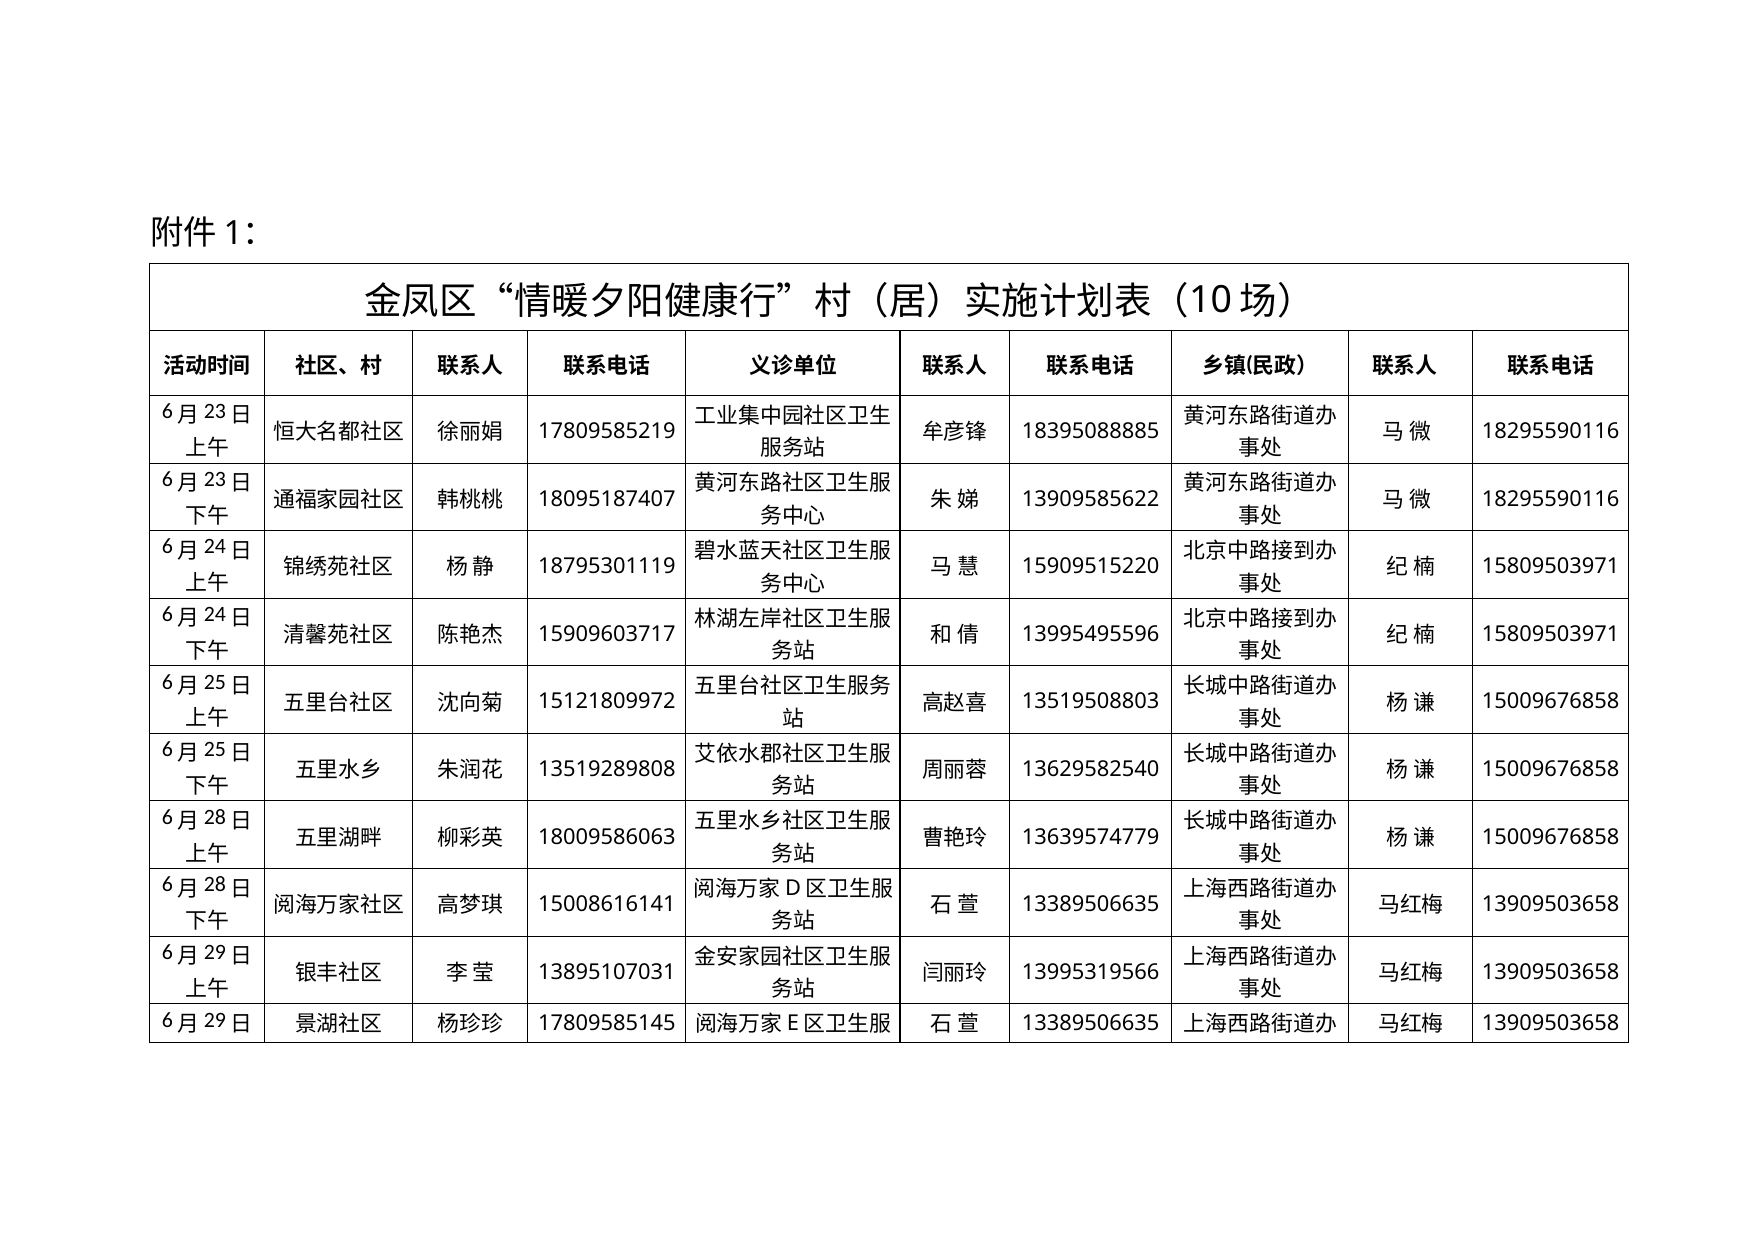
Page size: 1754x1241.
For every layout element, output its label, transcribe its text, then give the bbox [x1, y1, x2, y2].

table_cell 五里台社区 [265, 666, 412, 733]
table_cell 黄河东路街道办事处 [1172, 396, 1348, 462]
table_cell 活动时间 [150, 331, 264, 395]
table_cell 6月24日 下午 [150, 599, 264, 665]
table_cell 上海西路街道办事处 [1172, 1004, 1348, 1042]
table_cell 闫丽玲 [901, 937, 1009, 1003]
table_cell 金安家园社区卫生服务站 [686, 937, 899, 1003]
table_cell 6月25日 下午 [150, 734, 264, 800]
table_cell 6月25日 上午 [150, 666, 264, 733]
table_cell 6月28日 下午 [150, 869, 264, 936]
table_cell 13389506635 [1010, 869, 1171, 936]
table_cell 和 倩 [901, 599, 1009, 665]
table_cell 马红梅 [1349, 869, 1472, 936]
table_cell 柳彩英 [413, 801, 527, 868]
table_cell 曹艳玲 [901, 801, 1009, 868]
table_cell 林湖左岸社区卫生服务站 [686, 599, 899, 665]
table_cell 15008616141 [528, 869, 685, 936]
table_cell 马红梅 [1349, 937, 1472, 1003]
table_cell 马红梅 [1349, 1004, 1472, 1042]
table_cell 13519508803 [1010, 666, 1171, 733]
table_cell 石 萱 [901, 1004, 1009, 1042]
table_cell 杨 谦 [1349, 734, 1472, 800]
table_cell 6月24日 上午 [150, 531, 264, 598]
table_cell 15121809972 [528, 666, 685, 733]
table_cell 6月29日 上午 [150, 937, 264, 1003]
table_cell 13995319566 [1010, 937, 1171, 1003]
table_cell 6月29日 下午 [150, 1004, 264, 1042]
table_cell 马 微 [1349, 396, 1472, 462]
table_cell 18095187407 [528, 464, 685, 530]
table_cell 北京中路接到办事处 [1172, 531, 1348, 598]
table_header 金凤区“情暖夕阳健康行”村（居）实施计划表（10场） [150, 264, 1628, 330]
table_cell 陈艳杰 [413, 599, 527, 665]
table_cell 清馨苑社区 [265, 599, 412, 665]
table_cell 联系人 [413, 331, 527, 395]
table_cell 联系人 [1349, 331, 1472, 395]
table_cell 6月28日 上午 [150, 801, 264, 868]
table_cell 杨珍珍 [413, 1004, 527, 1042]
table_cell 13629582540 [1010, 734, 1171, 800]
table_cell 13519289808 [528, 734, 685, 800]
table_cell 杨 谦 [1349, 666, 1472, 733]
table_cell 13909585622 [1010, 464, 1171, 530]
table_cell 13639574779 [1010, 801, 1171, 868]
table_cell 杨 谦 [1349, 801, 1472, 868]
table_cell 周丽蓉 [901, 734, 1009, 800]
table_cell 李 莹 [413, 937, 527, 1003]
table_cell 阅海万家D区卫生服务站 [686, 869, 899, 936]
table_cell 联系电话 [1010, 331, 1171, 395]
table_cell 锦绣苑社区 [265, 531, 412, 598]
table_cell 五里水乡 [265, 734, 412, 800]
table_cell 朱 娣 [901, 464, 1009, 530]
table_cell 高赵喜 [901, 666, 1009, 733]
table_cell 艾依水郡社区卫生服务站 [686, 734, 899, 800]
table_cell 马 微 [1349, 464, 1472, 530]
table_cell 韩桃桃 [413, 464, 527, 530]
table_cell 长城中路街道办事处 [1172, 734, 1348, 800]
table_cell 联系电话 [528, 331, 685, 395]
table_cell 17809585219 [528, 396, 685, 462]
table_cell 15009676858 [1473, 801, 1628, 868]
table_cell 上海西路街道办事处 [1172, 937, 1348, 1003]
table_cell 碧水蓝天社区卫生服务中心 [686, 531, 899, 598]
table_cell 18295590116 [1473, 396, 1628, 462]
table_cell 13909503658 [1473, 937, 1628, 1003]
table_cell 长城中路街道办事处 [1172, 801, 1348, 868]
table_cell 6月23日 上午 [150, 396, 264, 462]
table_cell 13389506635 [1010, 1004, 1171, 1042]
table_cell 纪 楠 [1349, 599, 1472, 665]
table_cell 18295590116 [1473, 464, 1628, 530]
table_cell 马 慧 [901, 531, 1009, 598]
table_cell 6月23日 下午 [150, 464, 264, 530]
table_cell 长城中路街道办事处 [1172, 666, 1348, 733]
table_cell 徐丽娟 [413, 396, 527, 462]
table_cell 17809585145 [528, 1004, 685, 1042]
table_cell 沈向菊 [413, 666, 527, 733]
table_cell 阅海万家E区卫生服务中心 [686, 1004, 899, 1042]
table_cell 15009676858 [1473, 666, 1628, 733]
table_cell 石 萱 [901, 869, 1009, 936]
table_cell 黄河东路社区卫生服务中心 [686, 464, 899, 530]
table_cell 阅海万家社区 [265, 869, 412, 936]
table_cell 纪 楠 [1349, 531, 1472, 598]
table_cell 牟彦锋 [901, 396, 1009, 462]
table_cell 15809503971 [1473, 599, 1628, 665]
text 附件1： [150, 198, 1604, 263]
table_cell 工业集中园社区卫生服务站 [686, 396, 899, 462]
table_cell 银丰社区 [265, 937, 412, 1003]
table_cell 杨 静 [413, 531, 527, 598]
table_cell 五里台社区卫生服务站 [686, 666, 899, 733]
table_cell 13895107031 [528, 937, 685, 1003]
table_cell 18395088885 [1010, 396, 1171, 462]
table_cell 高梦琪 [413, 869, 527, 936]
table_cell 通福家园社区 [265, 464, 412, 530]
table_cell 13909503658 [1473, 869, 1628, 936]
table_cell 18795301119 [528, 531, 685, 598]
table_cell 联系电话 [1473, 331, 1628, 395]
table_cell 15809503971 [1473, 531, 1628, 598]
table_cell 上海西路街道办事处 [1172, 869, 1348, 936]
table_cell 13995495596 [1010, 599, 1171, 665]
table_cell 义诊单位 [686, 331, 899, 395]
table_cell 北京中路接到办事处 [1172, 599, 1348, 665]
table_cell 18009586063 [528, 801, 685, 868]
table_cell 黄河东路街道办事处 [1172, 464, 1348, 530]
table_cell 恒大名都社区 [265, 396, 412, 462]
table_cell 联系人 [901, 331, 1009, 395]
table_cell 15009676858 [1473, 734, 1628, 800]
table_cell 五里水乡社区卫生服务站 [686, 801, 899, 868]
table_cell 社区、村 [265, 331, 412, 395]
table_cell 15909515220 [1010, 531, 1171, 598]
table_cell 朱润花 [413, 734, 527, 800]
table_cell 15909603717 [528, 599, 685, 665]
table_cell 五里湖畔 [265, 801, 412, 868]
table_cell 13909503658 [1473, 1004, 1628, 1042]
table_cell 景湖社区 [265, 1004, 412, 1042]
table_cell 乡镇(民政） [1172, 331, 1348, 395]
